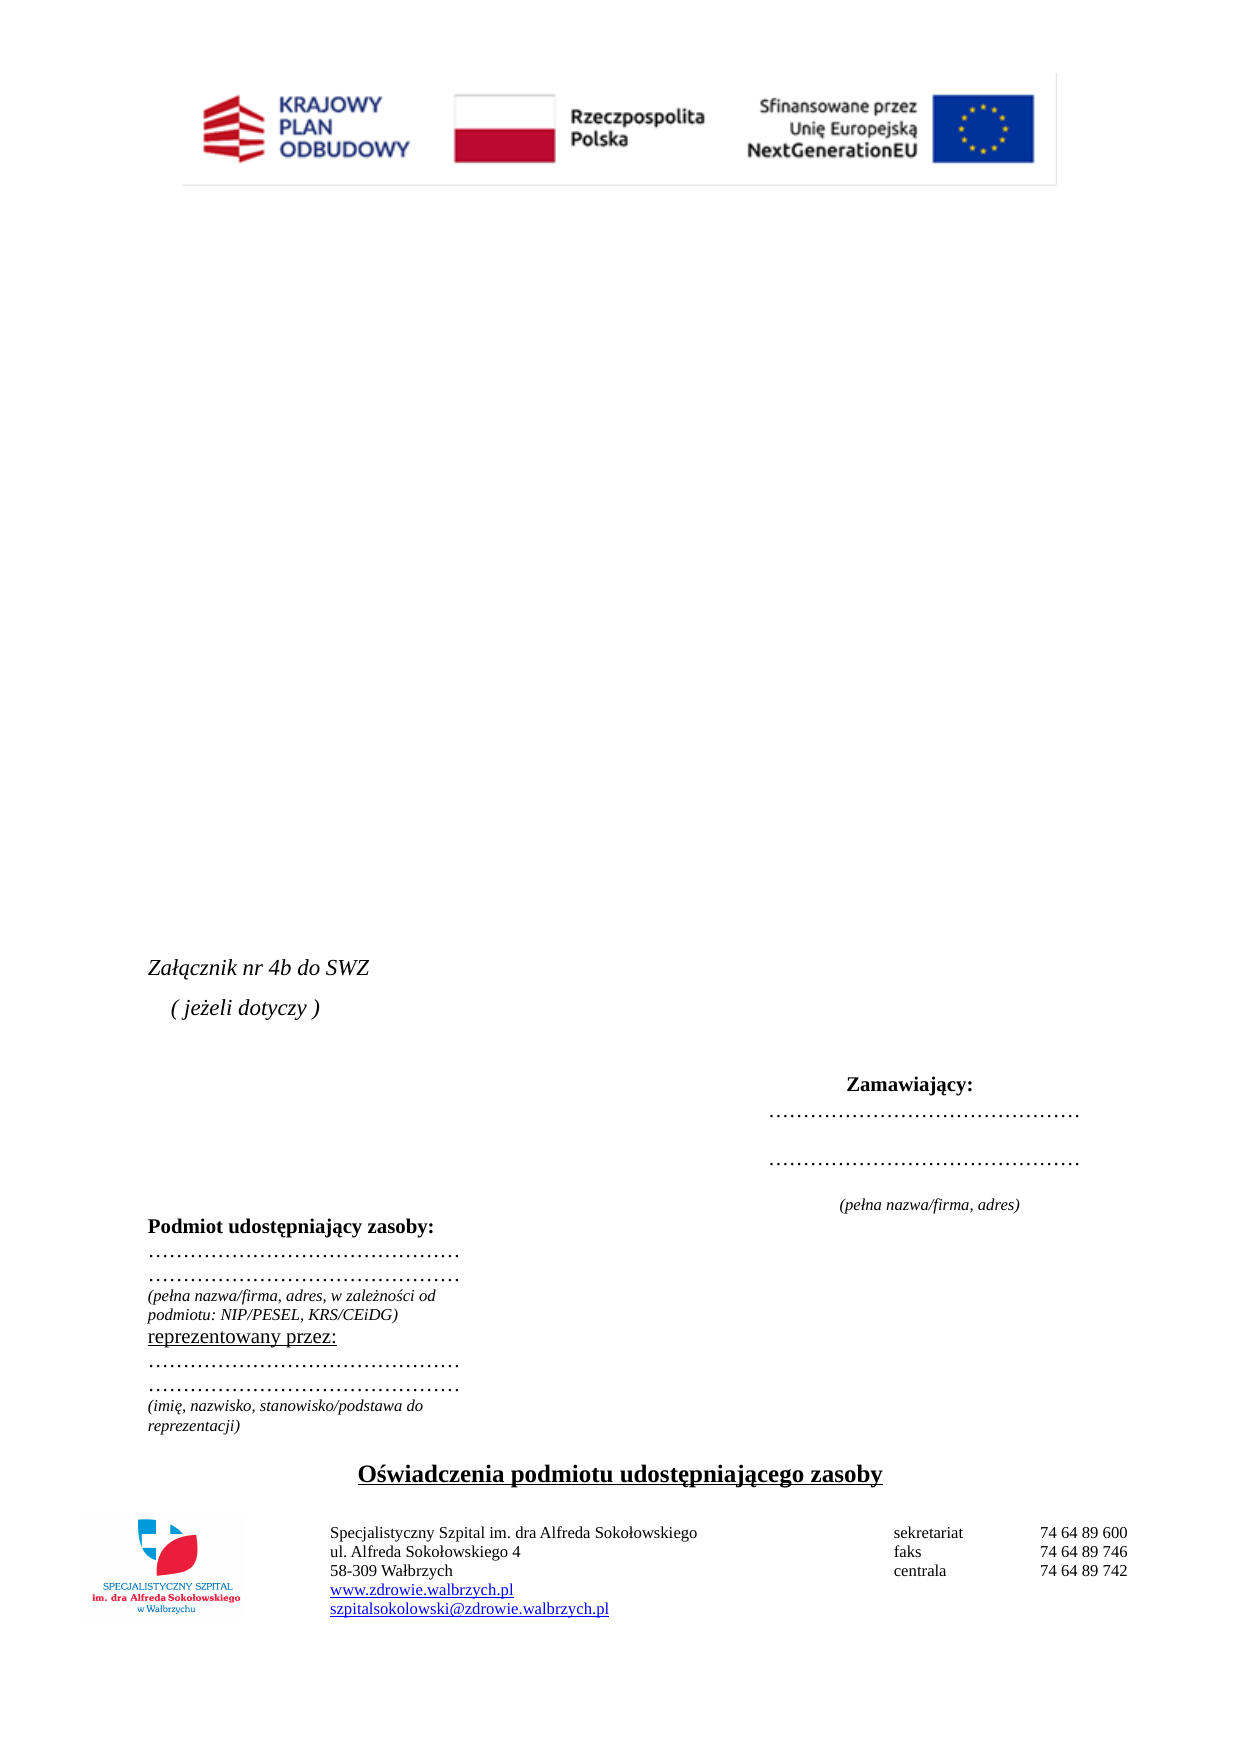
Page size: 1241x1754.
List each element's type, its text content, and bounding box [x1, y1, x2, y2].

text Zamawiający: [694, 1072, 1092, 1096]
text ……………………………………………………………………………… [148, 1348, 472, 1396]
text Załącznik nr 4b do SWZ [148, 954, 1092, 981]
text Oświadczenia podmiotu udostępniającego zasoby [148, 1459, 1092, 1487]
text (imię, nazwisko, stanowisko/podstawa do reprezentacji) [148, 1396, 472, 1434]
text (pełna nazwa/firma, adres) [768, 1194, 1092, 1213]
text ( jeżeli dotyczy ) [148, 994, 1092, 1020]
text ……………………………………………………………………………… [148, 1238, 472, 1286]
text (pełna nazwa/firma, adres, w zależności od podmiotu: NIP/PESEL, KRS/CEiDG) [148, 1286, 472, 1324]
text Podmiot udostępniający zasoby: [148, 1213, 1092, 1238]
picture [81, 1513, 246, 1620]
picture [182, 73, 1058, 187]
text ……………………………………………………………………………… [768, 1098, 1092, 1170]
text reprezentowany przez: [148, 1324, 1092, 1348]
